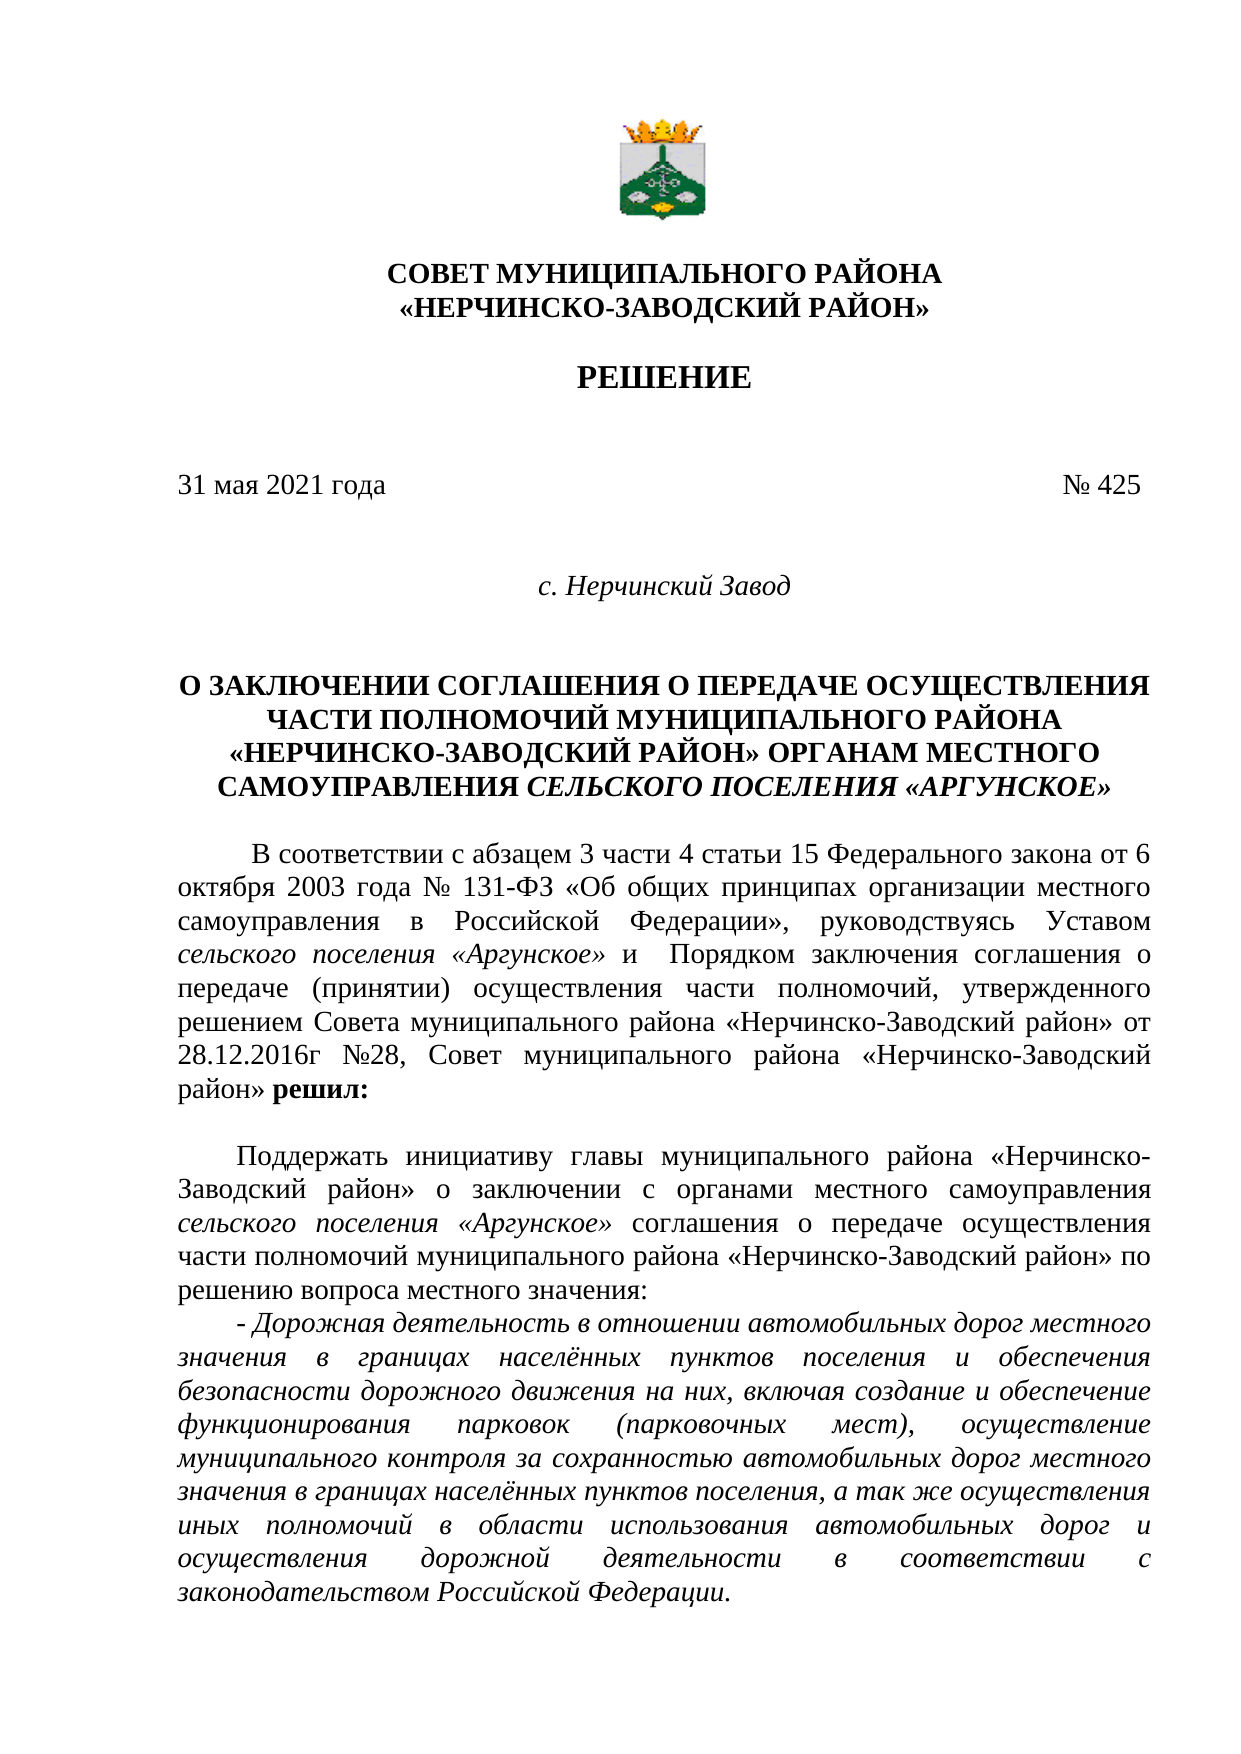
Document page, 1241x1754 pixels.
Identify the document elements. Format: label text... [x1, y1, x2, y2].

text «НЕРЧИНСКО-ЗАВОДСКИЙ РАЙОН» [158, 290, 1152, 323]
text В соответствии с абзацем 3 части 4 статьи 15 Федерального закона от 6 октября 2003 года № 131-ФЗ «Об общих принципах организации местного самоуправления в Российской Федерации», руководствуясь Уставом сельского поселения «Аргунское» и Порядком заключения соглашения о передаче (принятии) осуществления части полномочий, утвержденного решением Совета муниципального района «Нерчинско-Заводский район» от 28.12.2016г №28, Совет муниципального района «Нерчинско-Заводский район» решил: [177, 836, 1152, 1104]
text - Дорожная деятельность в отношении автомобильных дорог местного значения в границах населённых пунктов поселения и обеспечения безопасности дорожного движения на них, включая создание и обеспечение функционирования парковок (парковочных мест), осуществление муниципального контроля за сохранностью автомобильных дорог местного значения в границах населённых пунктов поселения, а так же осуществления иных полномочий в области использования автомобильных дорог и осуществления дорожной деятельности в соответствии с законодательством Российской Федерации. [177, 1306, 1152, 1607]
text РЕШЕНИЕ [177, 357, 1152, 395]
picture [614, 118, 715, 228]
text О ЗАКЛЮЧЕНИИ СОГЛАШЕНИЯ О ПЕРЕДАЧЕ ОСУЩЕСТВЛЕНИЯ ЧАСТИ ПОЛНОМОЧИЙ МУНИЦИПАЛЬНОГО РАЙОНА «НЕРЧИНСКО-ЗАВОДСКИЙ РАЙОН» ОРГАНАМ МЕСТНОГО САМОУПРАВЛЕНИЯ СЕЛЬСКОГО ПОСЕЛЕНИЯ «АРГУНСКОЕ» [177, 668, 1152, 802]
text с. Нерчинский Завод [177, 568, 1152, 601]
text Поддержать инициативу главы муниципального района «Нерчинско-Заводский район» о заключении с органами местного самоуправления сельского поселения «Аргунское» соглашения о передаче осуществления части полномочий муниципального района «Нерчинско-Заводский район» по решению вопроса местного значения: [177, 1138, 1152, 1306]
text 31 мая 2021 года № 425 [177, 467, 1152, 501]
text СОВЕТ МУНИЦИПАЛЬНОГО РАЙОНА [158, 256, 1152, 290]
